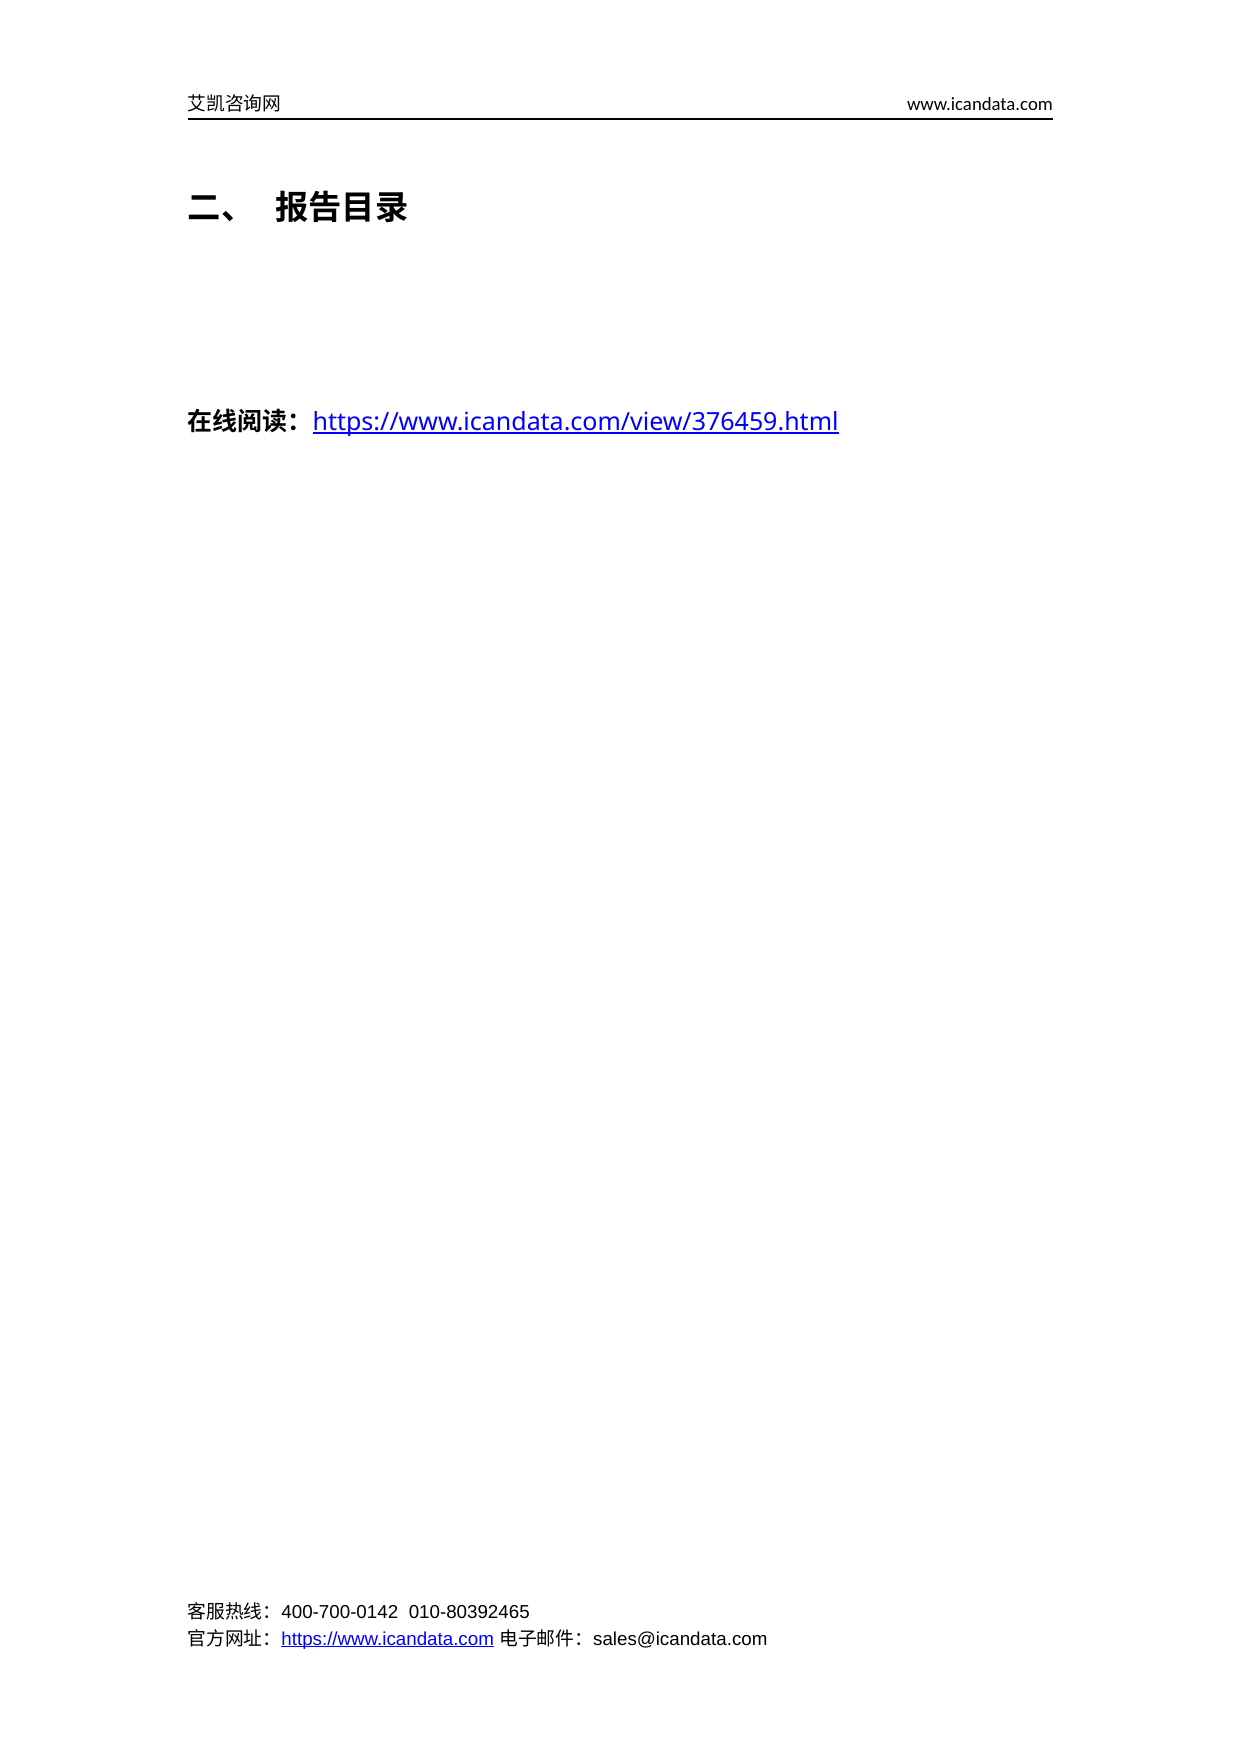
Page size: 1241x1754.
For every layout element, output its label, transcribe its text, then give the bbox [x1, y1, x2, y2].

subtitle 报告目录 [187, 172, 1053, 237]
text 在线阅读：https://www.icandata.com/view/376459.html [187, 387, 1053, 452]
